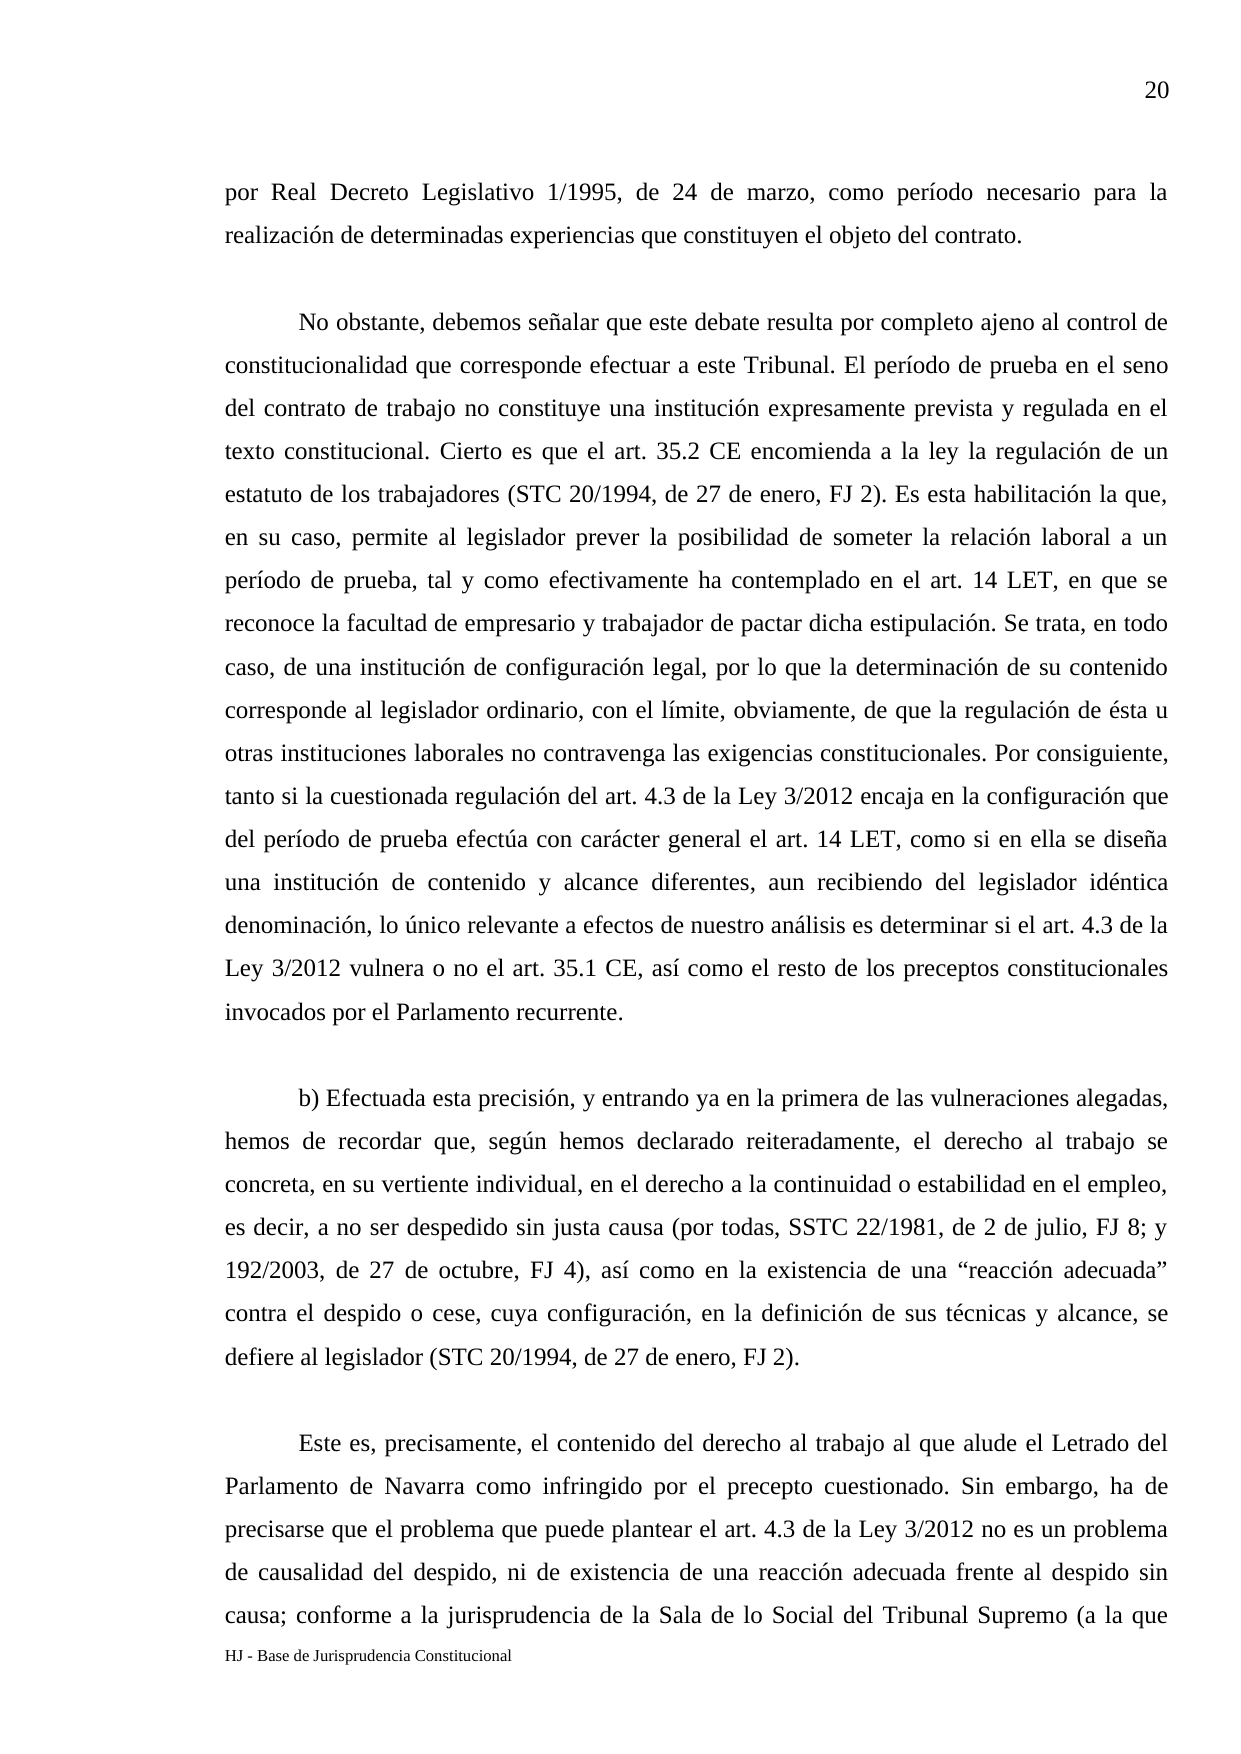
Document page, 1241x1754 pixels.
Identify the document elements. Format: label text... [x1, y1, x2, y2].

text b) Efectuada esta precisión, y entrando ya en la primera de las vulneraciones alegadas, hemos de recordar que, según hemos declarado reiteradamente, el derecho al trabajo se concreta, en su vertiente individual, en el derecho a la continuidad o estabilidad en el empleo, es decir, a no ser despedido sin justa causa (por todas, SSTC 22/1981, de 2 de julio, FJ 8; y 192/2003, de 27 de octubre, FJ 4), así como en la existencia de una “reacción adecuada” contra el despido o cese, cuya configuración, en la definición de sus técnicas y alcance, se defiere al legislador (STC 20/1994, de 27 de enero, FJ 2). [224, 1083, 1169, 1370]
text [224, 177, 1169, 249]
text No obstante, debemos señalar que este debate resulta por completo ajeno al control de constitucionalidad que corresponde efectuar a este Tribunal. El período de prueba en el seno del contrato de trabajo no constituye una institución expresamente prevista y regulada en el texto constitucional. Cierto es que el art. 35.2 CE encomienda a la ley la regulación de un estatuto de los trabajadores (STC 20/1994, de 27 de enero, FJ 2). Es esta habilitación la que, en su caso, permite al legislador prever la posibilidad de someter la relación laboral a un período de prueba, tal y como efectivamente ha contemplado en el art. 14 LET, en que se reconoce la facultad de empresario y trabajador de pactar dicha estipulación. Se trata, en todo caso, de una institución de configuración legal, por lo que la determinación de su contenido corresponde al legislador ordinario, con el límite, obviamente, de que la regulación de ésta u otras instituciones laborales no contravenga las exigencias constitucionales. Por consiguiente, tanto si la cuestionada regulación del art. 4.3 de la Ley 3/2012 encaja en la configuración que del período de prueba efectúa con carácter general el art. 14 LET, como si en ella se diseña una institución de contenido y alcance diferentes, aun recibiendo del legislador idéntica denominación, lo único relevante a efectos de nuestro análisis es determinar si el art. 4.3 de la Ley 3/2012 vulnera o no el art. 35.1 CE, así como el resto de los preceptos constitucionales invocados por el Parlamento recurrente. [224, 307, 1169, 1025]
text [224, 1428, 1169, 1629]
